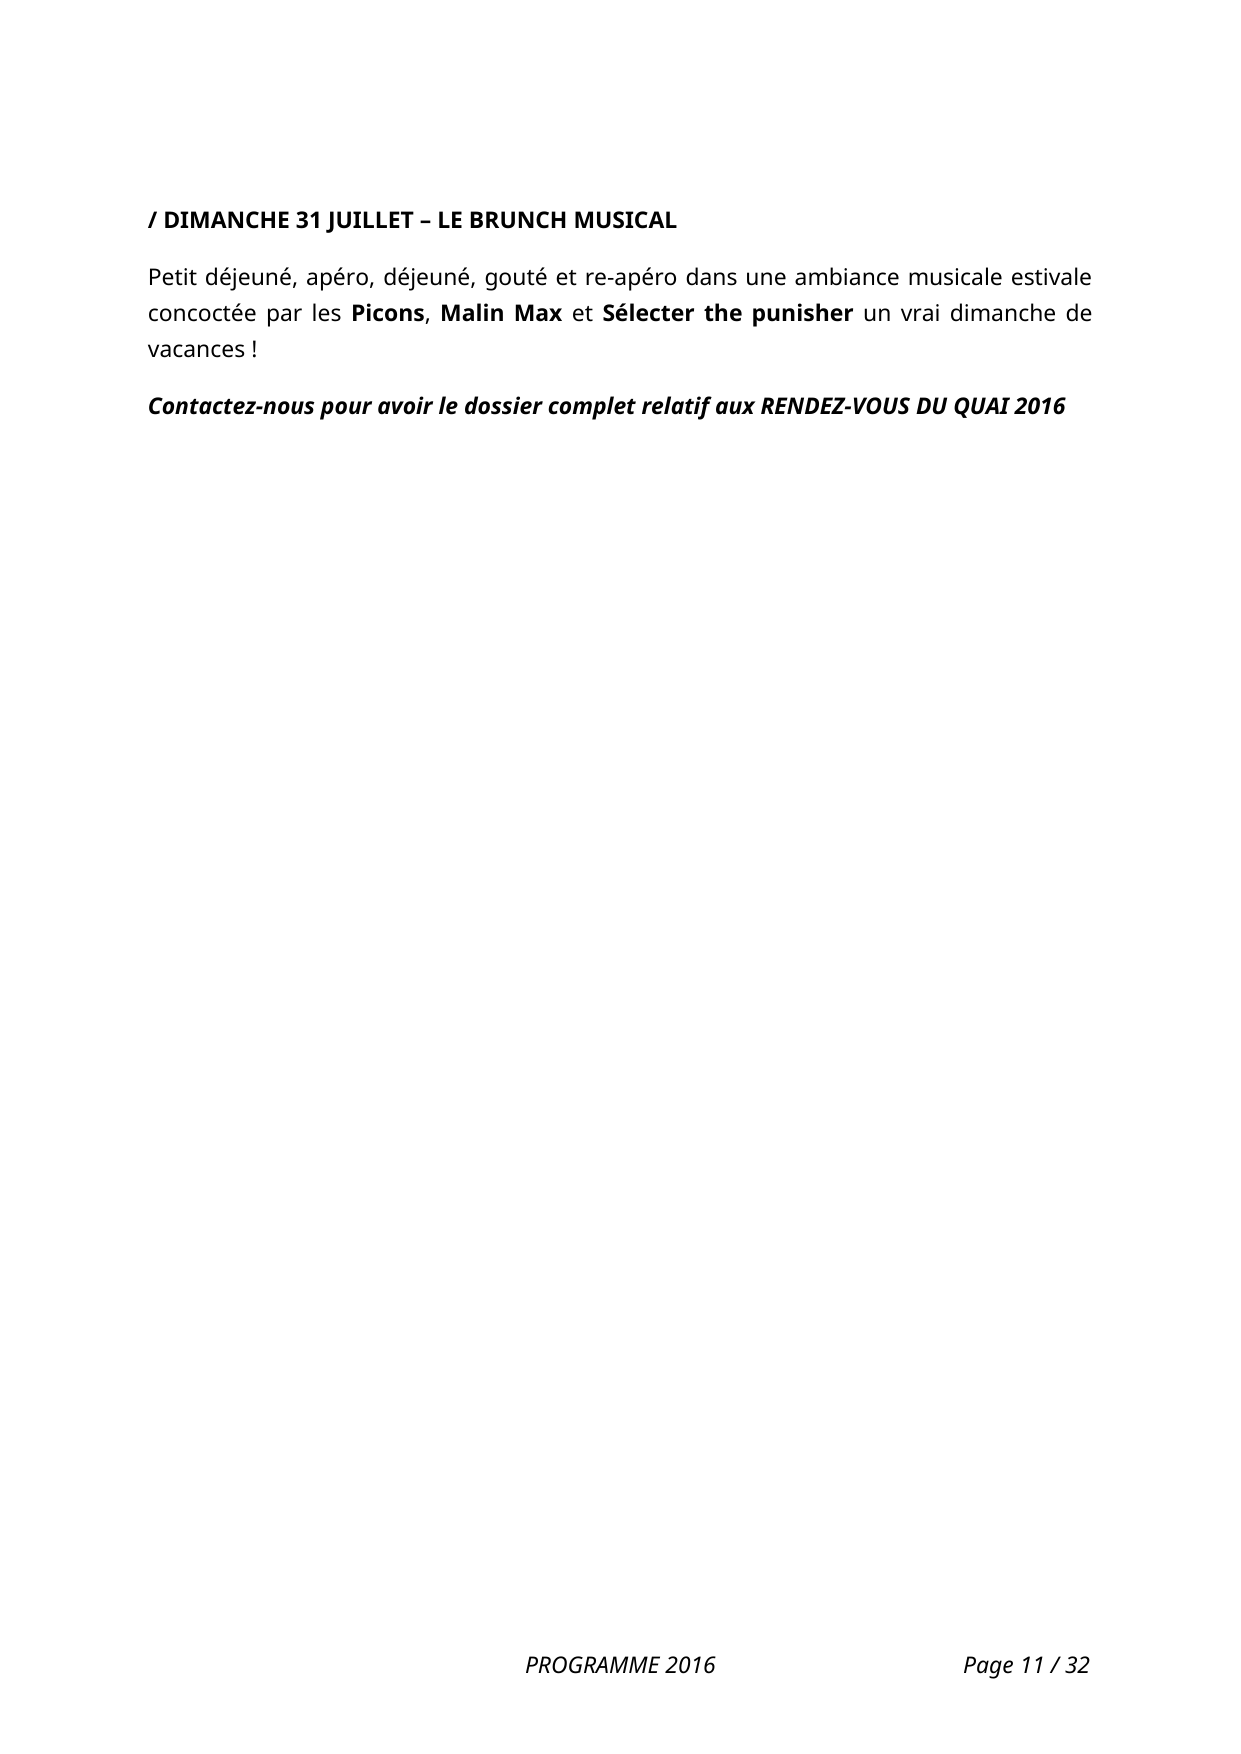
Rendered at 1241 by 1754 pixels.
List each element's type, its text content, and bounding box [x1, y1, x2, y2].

subtitle / DIMANCHE 31 JUILLET – LE BRUNCH MUSICAL [148, 204, 1093, 236]
text Contactez-nous pour avoir le dossier complet relatif aux RENDEZ-VOUS DU QUAI 2016 [148, 390, 1093, 421]
text Petit déjeuné, apéro, déjeuné, gouté et re-apéro dans une ambiance musicale estivale concoctée par les Picons, Malin Max et Sélecter the punisher un vrai dimanche de vacances ! [148, 261, 1093, 364]
